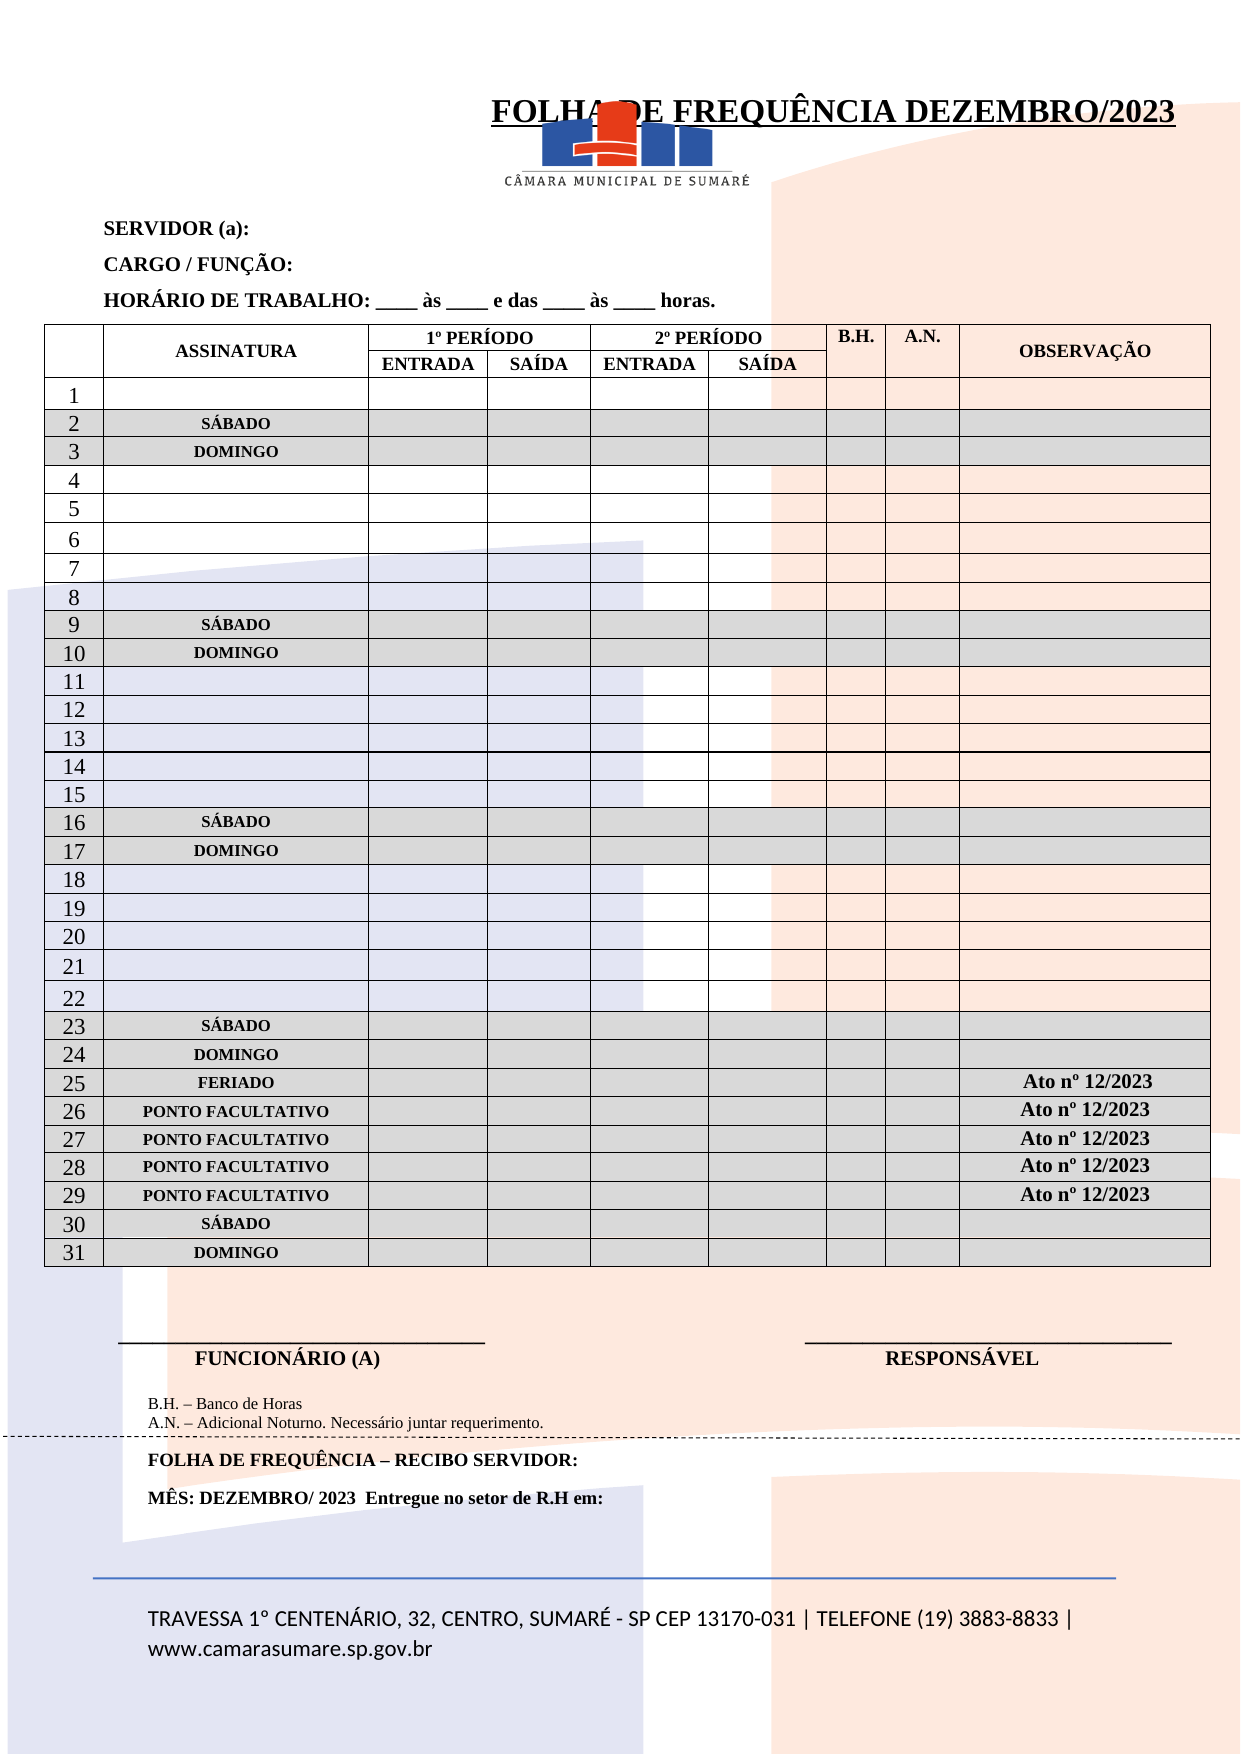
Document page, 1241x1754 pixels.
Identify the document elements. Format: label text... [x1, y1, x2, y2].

table_cell [369, 437, 487, 465]
table_cell [488, 950, 590, 980]
table_cell [369, 1069, 487, 1096]
table_cell [104, 667, 368, 694]
table_header A.N. [886, 325, 959, 377]
table_cell 28 [45, 1153, 103, 1181]
table_cell [827, 753, 885, 780]
table_cell [709, 410, 826, 436]
table_cell 24 [45, 1040, 103, 1068]
text FUNCIONÁRIO (A) RESPONSÁVEL [148, 1346, 1107, 1370]
table_cell [960, 753, 1210, 780]
table_header 1º PERÍODO [369, 325, 590, 350]
table_cell [886, 981, 959, 1011]
table_cell [886, 1126, 959, 1152]
table_cell [709, 1182, 826, 1209]
table_cell DOMINGO [104, 639, 368, 666]
table_header 2º PERÍODO [591, 325, 826, 350]
table_cell [488, 696, 590, 723]
table_cell [827, 1210, 885, 1237]
table_cell [591, 1239, 708, 1266]
table_cell [960, 410, 1210, 436]
table_cell [488, 1126, 590, 1152]
table_cell [591, 837, 708, 864]
table_cell [960, 554, 1210, 582]
table_cell [104, 378, 368, 409]
table_cell [960, 494, 1210, 522]
table_cell [709, 922, 826, 949]
table_cell [886, 865, 959, 892]
table_cell [960, 437, 1210, 465]
table_cell [488, 1153, 590, 1181]
table_cell [369, 667, 487, 694]
table_cell [827, 494, 885, 522]
table_cell [104, 466, 368, 493]
table_cell [591, 667, 708, 694]
table_cell [709, 1153, 826, 1181]
table_cell [827, 554, 885, 582]
table_cell [488, 410, 590, 436]
table_header ASSINATURA [104, 325, 368, 377]
table_cell [827, 523, 885, 553]
table_cell [591, 1210, 708, 1237]
table_cell [709, 667, 826, 694]
table_cell [709, 1069, 826, 1096]
table_cell Ato nº 12/2023 [960, 1097, 1210, 1125]
table_cell [488, 523, 590, 553]
table_cell [591, 1153, 708, 1181]
table_cell SÁBADO [104, 1210, 368, 1237]
table_cell [827, 1012, 885, 1039]
table_cell [960, 1210, 1210, 1237]
table_cell [709, 950, 826, 980]
table_cell [960, 667, 1210, 694]
table_cell [709, 437, 826, 465]
table_cell [488, 378, 590, 409]
table_cell [104, 865, 368, 892]
text CARGO / FUNÇÃO: [103, 252, 1107, 276]
table_cell [488, 1040, 590, 1068]
table_cell [709, 1210, 826, 1237]
table_cell [827, 1239, 885, 1266]
table_cell [886, 696, 959, 723]
table_cell [709, 1097, 826, 1125]
table_cell [709, 724, 826, 751]
table_cell [488, 724, 590, 751]
text B.H. – Banco de Horas A.N. – Adicional Noturno. Necessário juntar requerimento. [148, 1370, 620, 1432]
table_cell [369, 523, 487, 553]
table_cell [827, 639, 885, 666]
table_cell [709, 583, 826, 610]
table_cell [827, 1040, 885, 1068]
table_cell [591, 437, 708, 465]
table_cell 19 [45, 894, 103, 921]
table_cell 11 [45, 667, 103, 694]
table_cell [369, 1153, 487, 1181]
table_cell [591, 981, 708, 1011]
table_cell [104, 922, 368, 949]
table_cell [709, 981, 826, 1011]
table_cell [709, 1239, 826, 1266]
table_cell [960, 1012, 1210, 1039]
table_cell 22 [45, 981, 103, 1011]
table_cell [709, 696, 826, 723]
table_cell [369, 837, 487, 864]
table_cell SAÍDA [709, 351, 826, 377]
table_cell [827, 894, 885, 921]
table_cell [591, 583, 708, 610]
table_cell [709, 865, 826, 892]
table_cell [709, 378, 826, 409]
table_cell [488, 808, 590, 836]
table_cell [960, 837, 1210, 864]
table_cell [886, 894, 959, 921]
table_cell 23 [45, 1012, 103, 1039]
table_cell [827, 981, 885, 1011]
table_cell [709, 611, 826, 638]
table_cell [488, 781, 590, 807]
table_cell [591, 1126, 708, 1152]
table_cell [709, 894, 826, 921]
table_cell [488, 865, 590, 892]
table_cell [591, 1012, 708, 1039]
table_cell [827, 865, 885, 892]
table_cell PONTO FACULTATIVO [104, 1153, 368, 1181]
table_cell 5 [45, 494, 103, 522]
table_cell [886, 1069, 959, 1096]
table_cell SÁBADO [104, 1012, 368, 1039]
table_cell [886, 922, 959, 949]
table_cell [827, 724, 885, 751]
table_cell [886, 808, 959, 836]
table_cell [488, 639, 590, 666]
table_cell 13 [45, 724, 103, 751]
table_cell [369, 981, 487, 1011]
table_cell [104, 554, 368, 582]
table_cell [369, 554, 487, 582]
table_cell [591, 1040, 708, 1068]
table_cell [709, 494, 826, 522]
picture [504, 101, 751, 188]
table_cell [369, 808, 487, 836]
table_cell 10 [45, 639, 103, 666]
table_cell 6 [45, 523, 103, 553]
table_cell [488, 837, 590, 864]
table_cell [104, 696, 368, 723]
table_cell [827, 1097, 885, 1125]
table_cell PONTO FACULTATIVO [104, 1182, 368, 1209]
table_cell [886, 494, 959, 522]
table_cell [104, 981, 368, 1011]
table_cell [827, 808, 885, 836]
table_cell [827, 410, 885, 436]
table_cell [960, 724, 1210, 751]
table_cell [369, 611, 487, 638]
table_cell [886, 378, 959, 409]
table_cell [369, 466, 487, 493]
table_cell [369, 378, 487, 409]
table_cell [886, 523, 959, 553]
table_cell [960, 808, 1210, 836]
table_cell [886, 583, 959, 610]
table_cell [591, 753, 708, 780]
table_cell Ato nº 12/2023 [960, 1153, 1210, 1181]
table_cell [369, 950, 487, 980]
table_cell [369, 1239, 487, 1266]
table_cell [369, 1126, 487, 1152]
table_cell 20 [45, 922, 103, 949]
table_cell [886, 1239, 959, 1266]
table_cell [488, 554, 590, 582]
table_cell [104, 724, 368, 751]
table_cell [886, 950, 959, 980]
table_cell [827, 696, 885, 723]
table_cell ENTRADA [369, 351, 487, 377]
table_cell [591, 639, 708, 666]
table_cell [104, 950, 368, 980]
text ________________________________ ________________________________ [118, 1319, 1181, 1346]
table_cell [960, 894, 1210, 921]
table_cell [591, 554, 708, 582]
table_cell [709, 639, 826, 666]
table_cell [827, 583, 885, 610]
table_cell 30 [45, 1210, 103, 1237]
table_cell [104, 781, 368, 807]
table_cell [827, 437, 885, 465]
table_cell 7 [45, 554, 103, 582]
table_cell [488, 494, 590, 522]
table_cell [488, 583, 590, 610]
table_cell [488, 466, 590, 493]
table_cell [369, 781, 487, 807]
table_cell [709, 1012, 826, 1039]
table_cell [960, 523, 1210, 553]
table_cell 26 [45, 1097, 103, 1125]
table_cell [709, 808, 826, 836]
table_cell [827, 922, 885, 949]
table_cell [886, 753, 959, 780]
table_cell [369, 639, 487, 666]
table_cell 16 [45, 808, 103, 836]
table_cell PONTO FACULTATIVO [104, 1097, 368, 1125]
table_header OBSERVAÇÃO [960, 325, 1210, 377]
table_cell 18 [45, 865, 103, 892]
table_cell 1 [45, 378, 103, 409]
table_cell [960, 378, 1210, 409]
table_cell Ato nº 12/2023 [960, 1126, 1210, 1152]
table_cell 29 [45, 1182, 103, 1209]
table_cell 3 [45, 437, 103, 465]
table_cell [709, 837, 826, 864]
table_cell 15 [45, 781, 103, 807]
text FOLHA DE FREQUÊNCIA – RECIBO SERVIDOR: [148, 1449, 620, 1471]
table_cell FERIADO [104, 1069, 368, 1096]
table_cell [709, 1126, 826, 1152]
table_cell [960, 981, 1210, 1011]
table_cell [369, 1210, 487, 1237]
table_cell [369, 922, 487, 949]
table_cell [827, 837, 885, 864]
table_cell [591, 781, 708, 807]
table_cell DOMINGO [104, 1040, 368, 1068]
table_cell [827, 611, 885, 638]
table_cell [960, 781, 1210, 807]
table_cell [591, 865, 708, 892]
table_cell [591, 466, 708, 493]
table_cell [369, 1182, 487, 1209]
table_cell [827, 378, 885, 409]
table_cell Ato nº 12/2023 [960, 1182, 1210, 1209]
table_cell [488, 1012, 590, 1039]
table_cell [960, 950, 1210, 980]
table_cell [827, 466, 885, 493]
table_cell [709, 523, 826, 553]
table_cell [960, 611, 1210, 638]
table_cell [369, 1097, 487, 1125]
table_cell [488, 611, 590, 638]
table_cell ENTRADA [591, 351, 708, 377]
table_cell [886, 781, 959, 807]
table_cell [104, 894, 368, 921]
table_cell SÁBADO [104, 410, 368, 436]
table_cell [591, 696, 708, 723]
table_cell [960, 1040, 1210, 1068]
table_cell [104, 523, 368, 553]
table_cell [591, 1069, 708, 1096]
table_cell [369, 753, 487, 780]
table_cell [886, 410, 959, 436]
table_cell [827, 1153, 885, 1181]
table_cell [104, 494, 368, 522]
table_cell 31 [45, 1239, 103, 1266]
table_cell [960, 696, 1210, 723]
table_cell [591, 724, 708, 751]
table_cell [369, 583, 487, 610]
table_cell [827, 950, 885, 980]
table_cell Ato nº 12/2023 [960, 1069, 1210, 1096]
table_cell [369, 494, 487, 522]
table_cell [591, 1182, 708, 1209]
table_cell 27 [45, 1126, 103, 1152]
table_cell [886, 437, 959, 465]
table_cell [591, 808, 708, 836]
table_cell [104, 753, 368, 780]
table_cell [104, 583, 368, 610]
table_cell [591, 950, 708, 980]
table_cell 14 [45, 753, 103, 780]
table_cell [488, 981, 590, 1011]
table_cell [886, 611, 959, 638]
table_cell 17 [45, 837, 103, 864]
table_cell [709, 781, 826, 807]
table_cell [488, 1239, 590, 1266]
table_cell DOMINGO [104, 437, 368, 465]
table_cell [488, 667, 590, 694]
table_cell [369, 696, 487, 723]
table_cell [709, 466, 826, 493]
table_cell SÁBADO [104, 611, 368, 638]
table_cell [886, 639, 959, 666]
table_cell 4 [45, 466, 103, 493]
table_header [45, 325, 103, 377]
table_cell [591, 894, 708, 921]
table_cell [488, 1210, 590, 1237]
table_cell DOMINGO [104, 837, 368, 864]
table_cell [591, 1097, 708, 1125]
table_cell [960, 922, 1210, 949]
table_cell [886, 724, 959, 751]
table_cell [369, 410, 487, 436]
table_cell [960, 865, 1210, 892]
table_cell [960, 583, 1210, 610]
table_cell [369, 1012, 487, 1039]
table_cell [591, 410, 708, 436]
table_cell [827, 1182, 885, 1209]
table_cell [369, 894, 487, 921]
table_cell 25 [45, 1069, 103, 1096]
table_cell 8 [45, 583, 103, 610]
table_cell [886, 667, 959, 694]
table_cell [591, 523, 708, 553]
table_cell [709, 753, 826, 780]
table_cell [827, 781, 885, 807]
table_cell [488, 1182, 590, 1209]
table_cell [827, 1069, 885, 1096]
table_cell [960, 1239, 1210, 1266]
table_cell SAÍDA [488, 351, 590, 377]
table_cell [488, 1097, 590, 1125]
table_cell PONTO FACULTATIVO [104, 1126, 368, 1152]
table_cell [591, 922, 708, 949]
table_cell 21 [45, 950, 103, 980]
table_cell [488, 922, 590, 949]
table_header B.H. [827, 325, 885, 377]
table_cell [488, 1069, 590, 1096]
table_cell [709, 1040, 826, 1068]
table_cell [886, 1040, 959, 1068]
table_cell [591, 611, 708, 638]
table_cell [488, 753, 590, 780]
text HORÁRIO DE TRABALHO: ____ às ____ e das ____ às ____ horas. [103, 288, 1107, 312]
table_cell [960, 639, 1210, 666]
table_cell [886, 1012, 959, 1039]
table_cell [709, 554, 826, 582]
table_cell [488, 437, 590, 465]
table_cell [488, 894, 590, 921]
table_cell 2 [45, 410, 103, 436]
table_cell [591, 378, 708, 409]
table_cell [886, 1097, 959, 1125]
table_cell [827, 1126, 885, 1152]
table_cell [591, 494, 708, 522]
table_cell [886, 1210, 959, 1237]
table_cell [886, 554, 959, 582]
table_cell DOMINGO [104, 1239, 368, 1266]
table_cell [886, 837, 959, 864]
table_cell [886, 1182, 959, 1209]
text MÊS: DEZEMBRO/ 2023 Entregue no setor de R.H em: [148, 1487, 620, 1509]
table_cell [369, 1040, 487, 1068]
table_cell [886, 466, 959, 493]
table_cell 9 [45, 611, 103, 638]
table_cell [369, 724, 487, 751]
table_cell [886, 1153, 959, 1181]
table_cell [369, 865, 487, 892]
table_cell [827, 667, 885, 694]
table_cell 12 [45, 696, 103, 723]
table_cell [960, 466, 1210, 493]
table_cell SÁBADO [104, 808, 368, 836]
text SERVIDOR (a): [103, 216, 1107, 240]
